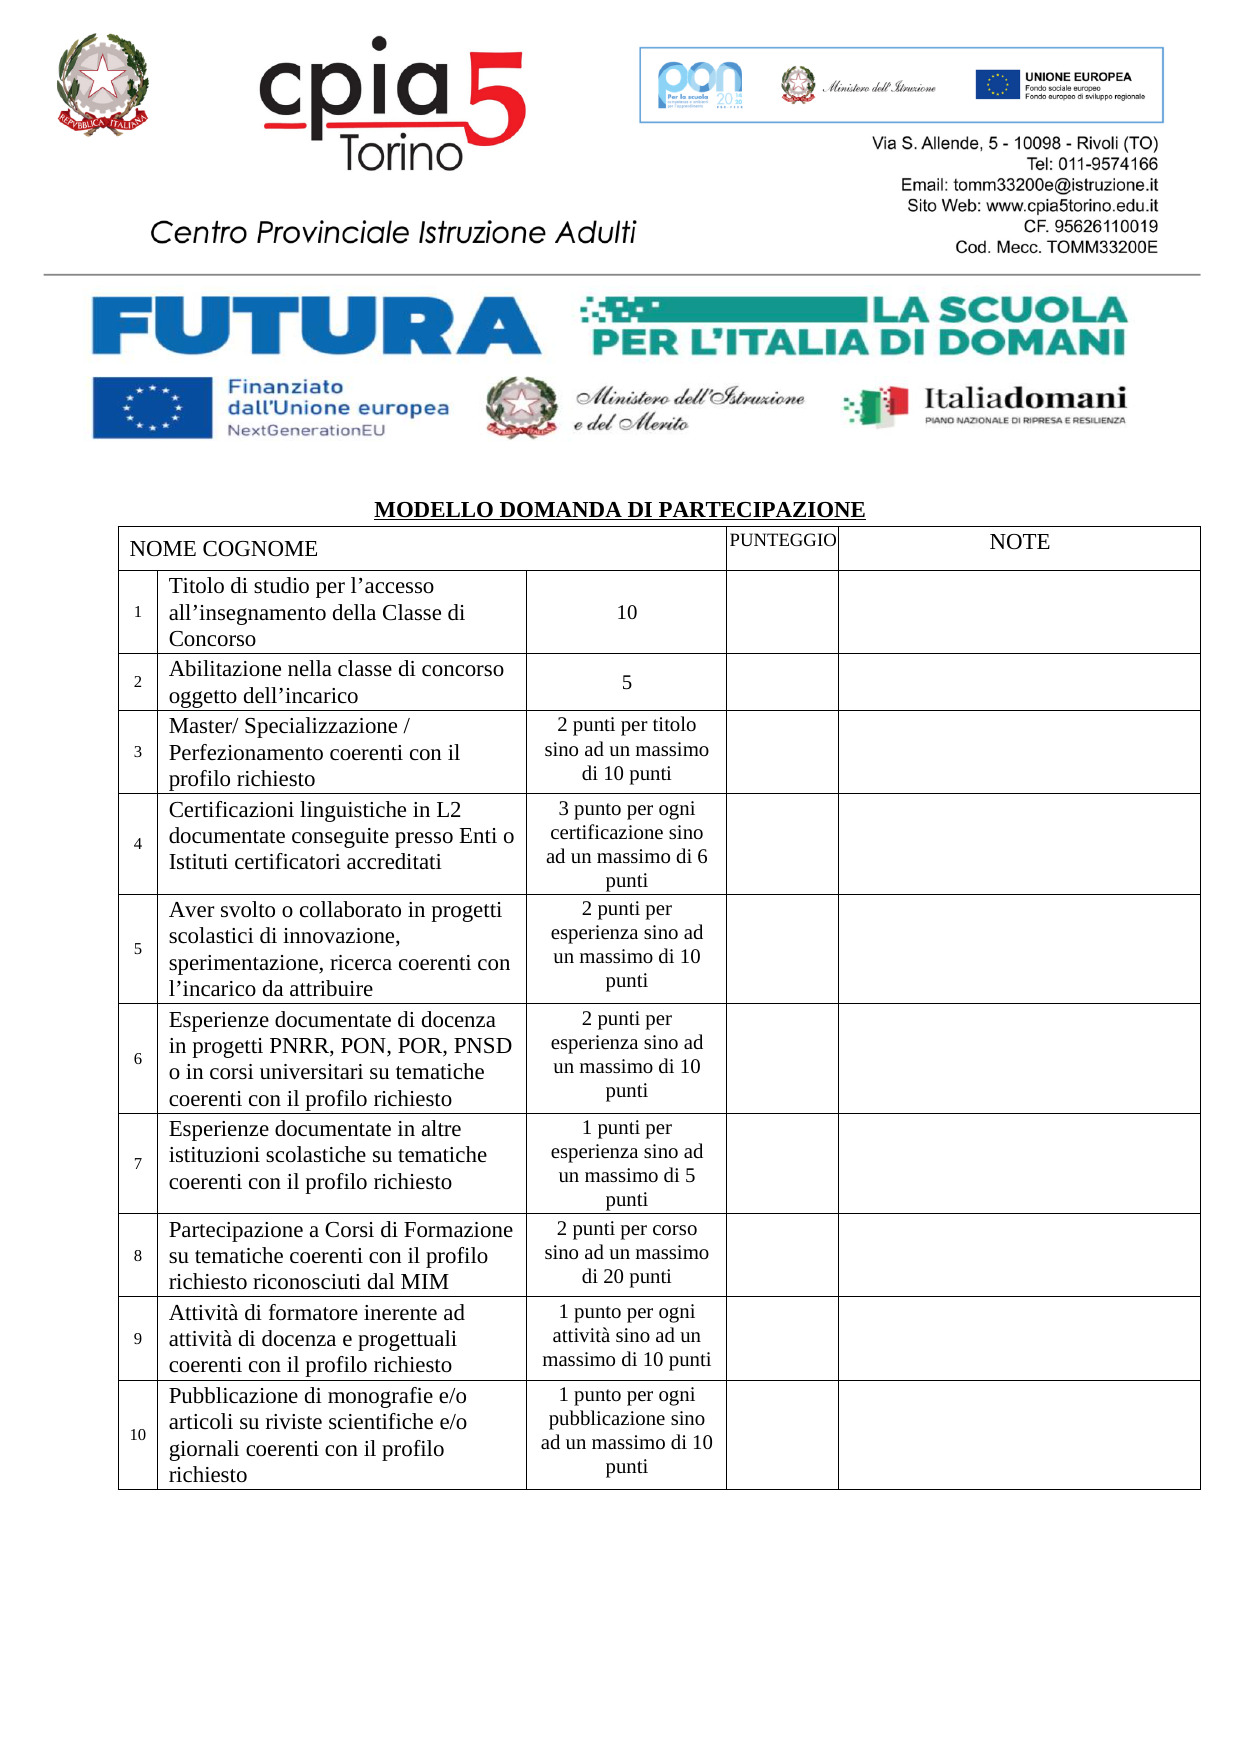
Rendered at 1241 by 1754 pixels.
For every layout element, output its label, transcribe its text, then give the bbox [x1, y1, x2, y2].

table_cell [727, 711, 838, 793]
table_cell 5 [527, 654, 726, 710]
table_cell 8 [119, 1214, 157, 1296]
table_cell 10 [527, 571, 726, 653]
table_cell 2 punti per esperienza sino ad un massimo di 10 punti [527, 895, 726, 1003]
table_cell [727, 1114, 838, 1213]
table_cell 5 [119, 895, 157, 1003]
table_cell [839, 654, 1200, 710]
table_cell 7 [119, 1114, 157, 1213]
table_header NOTE [839, 527, 1200, 570]
table_cell 3 [119, 711, 157, 793]
table_cell [727, 794, 838, 893]
table_cell [839, 1004, 1200, 1113]
table_header NOME COGNOME [119, 527, 726, 570]
table_cell Esperienze documentate di docenza in progetti PNRR, PON, POR, PNSD o in corsi universitari su tematiche coerenti con il profilo richiesto [158, 1004, 526, 1113]
table_cell Certificazioni linguistiche in L2 documentate conseguite presso Enti o Istituti certificatori accreditati [158, 794, 526, 893]
table_cell [839, 571, 1200, 653]
table_cell [727, 1004, 838, 1113]
table_cell 10 [119, 1381, 157, 1489]
table_cell 4 [119, 794, 157, 893]
table_cell [727, 895, 838, 1003]
table_cell [839, 1381, 1200, 1489]
table_cell 9 [119, 1297, 157, 1379]
table_cell [839, 794, 1200, 893]
table_cell [727, 571, 838, 653]
table_cell Aver svolto o collaborato in progetti scolastici di innovazione, sperimentazione, ricerca coerenti con l’incarico da attribuire [158, 895, 526, 1003]
table_cell Partecipazione a Corsi di Formazione su tematiche coerenti con il profilo richiesto riconosciuti dal MIM [158, 1214, 526, 1296]
table_cell Attività di formatore inerente ad attività di docenza e progettuali coerenti con il profilo richiesto [158, 1297, 526, 1379]
table_cell Pubblicazione di monografie e/o articoli su riviste scientifiche e/o giornali coerenti con il profilo richiesto [158, 1381, 526, 1489]
table_cell Esperienze documentate in altre istituzioni scolastiche su tematiche coerenti con il profilo richiesto [158, 1114, 526, 1213]
table_cell 6 [119, 1004, 157, 1113]
table_cell [727, 1214, 838, 1296]
table_cell 2 [119, 654, 157, 710]
table_cell [839, 1297, 1200, 1379]
table_cell [727, 654, 838, 710]
table_cell Titolo di studio per l’accesso all’insegnamento della Classe di Concorso [158, 571, 526, 653]
table_cell [839, 1114, 1200, 1213]
table_cell 3 punto per ogni certificazione sino ad un massimo di 6 punti [527, 794, 726, 893]
text MODELLO DOMANDA DI PARTECIPAZIONE [118, 496, 1122, 522]
table_cell 1 [119, 571, 157, 653]
table_cell Master/ Specializzazione / Perfezionamento coerenti con il profilo richiesto [158, 711, 526, 793]
table_cell 1 punto per ogni attività sino ad un massimo di 10 punti [527, 1297, 726, 1379]
table_cell [727, 1381, 838, 1489]
table_cell Abilitazione nella classe di concorso oggetto dell’incarico [158, 654, 526, 710]
table_cell 2 punti per corso sino ad un massimo di 20 punti [527, 1214, 726, 1296]
table_cell 2 punti per titolo sino ad un massimo di 10 punti [527, 711, 726, 793]
table_cell 1 punti per esperienza sino ad un massimo di 5 punti [527, 1114, 726, 1213]
table_cell [839, 711, 1200, 793]
table_cell [727, 1297, 838, 1379]
table_header PUNTEGGIO [727, 527, 838, 570]
table_cell 2 punti per esperienza sino ad un massimo di 10 punti [527, 1004, 726, 1113]
table_cell [839, 895, 1200, 1003]
picture [27, 29, 1216, 462]
table_cell [839, 1214, 1200, 1296]
table_cell 1 punto per ogni pubblicazione sino ad un massimo di 10 punti [527, 1381, 726, 1489]
